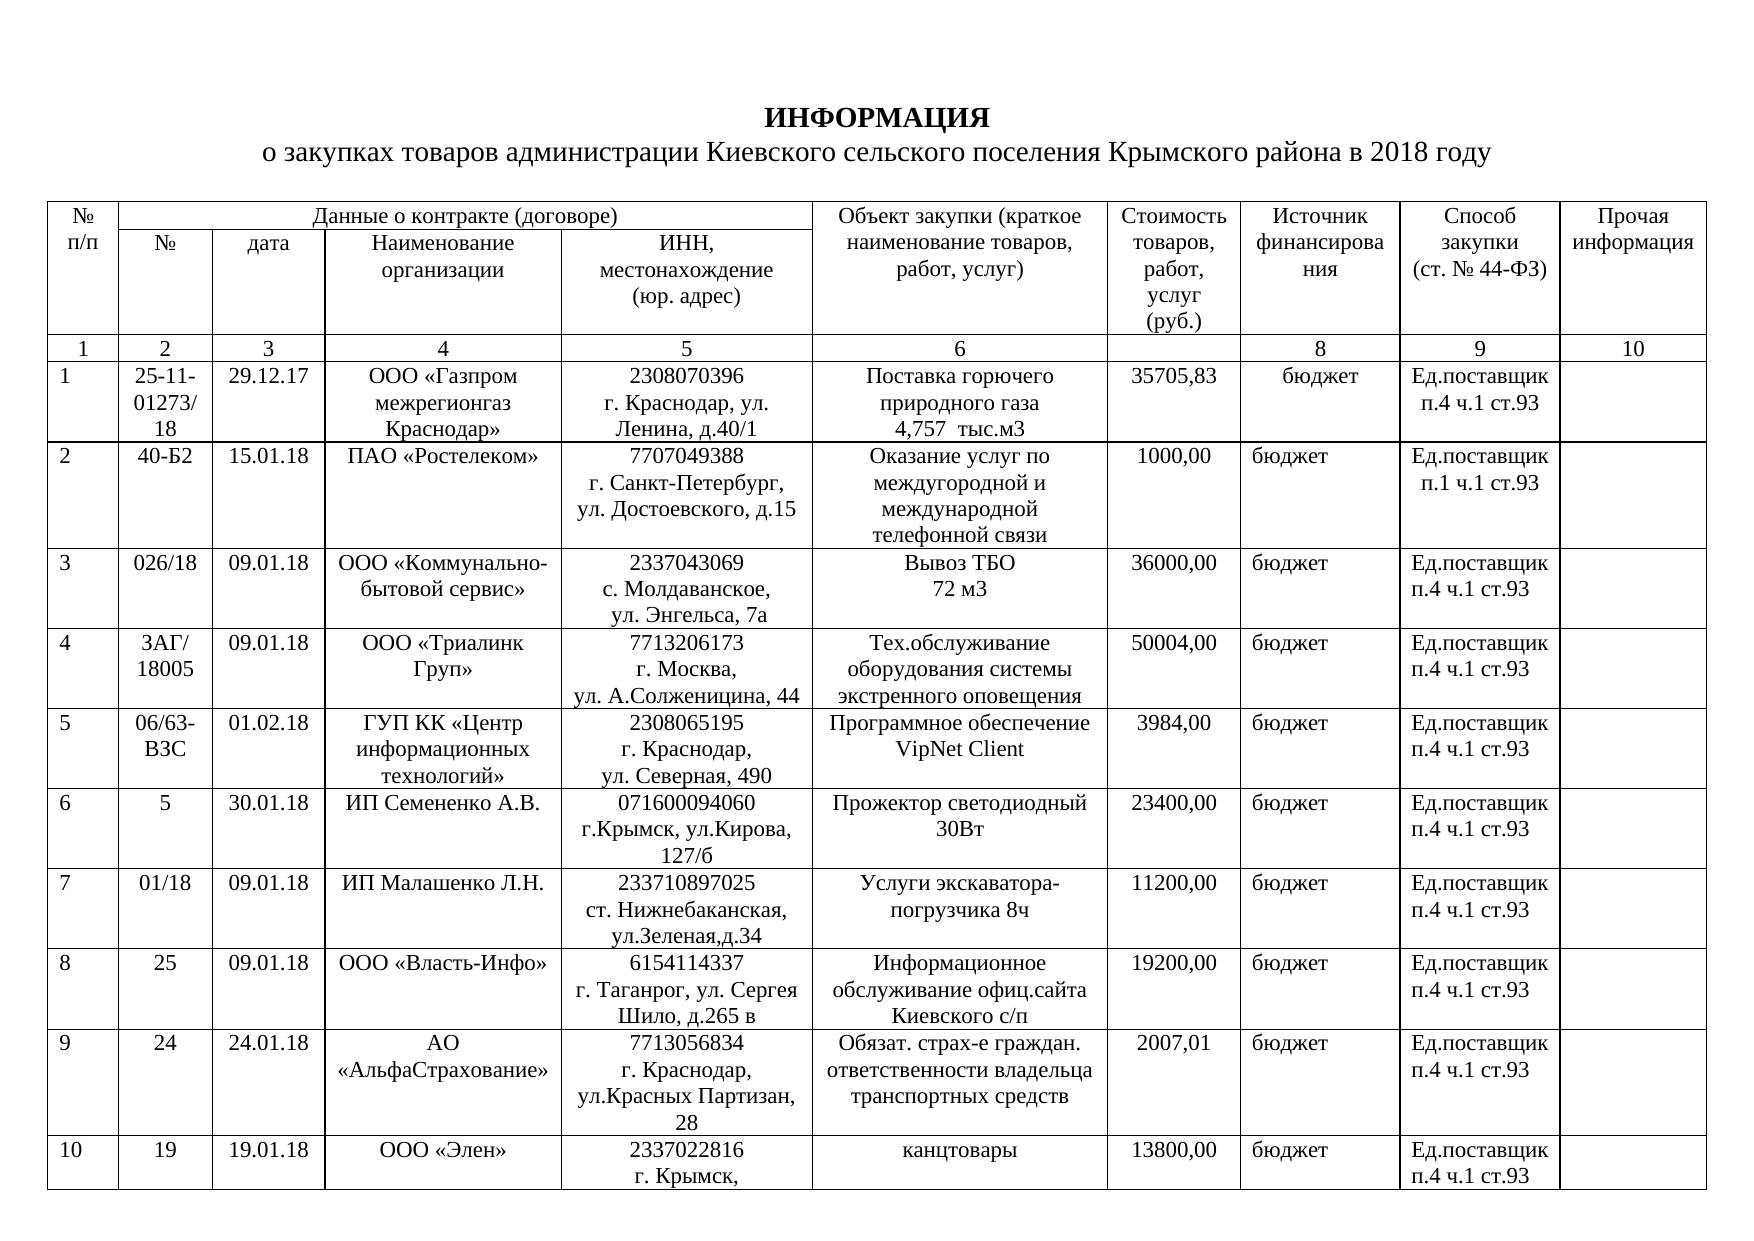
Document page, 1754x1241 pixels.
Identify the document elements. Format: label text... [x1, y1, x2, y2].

table_cell бюджет [1241, 789, 1399, 868]
table_cell 25 [119, 949, 212, 1028]
table_cell 01.02.18 [213, 709, 324, 788]
table_cell бюджет [1241, 1030, 1399, 1135]
table_cell 5 [119, 789, 212, 868]
table_cell бюджет [1241, 443, 1399, 548]
table_cell бюджет [1241, 629, 1399, 708]
table_cell [1561, 949, 1706, 1028]
table_cell 7707049388 г. Санкт-Петербург, ул. Достоевского, д.15 [562, 443, 812, 548]
table_cell 09.01.18 [213, 949, 324, 1028]
table_cell 19.01.18 [213, 1136, 324, 1189]
table_header Прочая информация [1561, 202, 1706, 334]
table_cell ООО «Триалинк Груп» [326, 629, 561, 708]
table_cell [1561, 1030, 1706, 1135]
table_cell Наименование организации [326, 230, 561, 334]
table_cell Ед.поставщик п.4 ч.1 ст.93 [1401, 549, 1559, 628]
table_cell 8 [1241, 335, 1399, 361]
table_cell [1561, 869, 1706, 948]
table_cell 50004,00 [1108, 629, 1240, 708]
table_cell 5 [48, 709, 118, 788]
table_cell 15.01.18 [213, 443, 324, 548]
table_cell 5 [562, 335, 812, 361]
table_cell Услуги экскаватора-погрузчика 8ч [813, 869, 1107, 948]
table_cell 1000,00 [1108, 443, 1240, 548]
table_cell [1108, 335, 1240, 361]
table_cell Вывоз ТБО 72 м3 [813, 549, 1107, 628]
table_cell 2337043069 с. Молдаванское, ул. Энгельса, 7а [562, 549, 812, 628]
table_cell ИНН, местонахождение (юр. адрес) [562, 230, 812, 334]
table_cell 19 [119, 1136, 212, 1189]
table_cell 8 [48, 949, 118, 1028]
table_cell 11200,00 [1108, 869, 1240, 948]
table_cell 1 [48, 362, 118, 441]
table_cell 3 [213, 335, 324, 361]
table_cell ООО «Коммунально-бытовой сервис» [326, 549, 561, 628]
table_cell 7713206173 г. Москва, ул. А.Солженицина, 44 [562, 629, 812, 708]
table_cell Информационное обслуживание офиц.сайта Киевского с/п [813, 949, 1107, 1028]
table_cell 23400,00 [1108, 789, 1240, 868]
table_cell 6 [813, 335, 1107, 361]
table_cell Ед.поставщик п.4 ч.1 ст.93 [1401, 629, 1559, 708]
table_cell 25-11-01273/18 [119, 362, 212, 441]
table_cell № [119, 230, 212, 334]
table_cell 06/63-ВЗС [119, 709, 212, 788]
table_cell 2308065195 г. Краснодар, ул. Северная, 490 [562, 709, 812, 788]
table_cell 026/18 [119, 549, 212, 628]
table_cell ИП Малашенко Л.Н. [326, 869, 561, 948]
table_cell 09.01.18 [213, 869, 324, 948]
table_cell 29.12.17 [213, 362, 324, 441]
table_cell 09.01.18 [213, 629, 324, 708]
table_cell 30.01.18 [213, 789, 324, 868]
table_header Данные о контракте (договоре) [119, 202, 812, 228]
table_cell бюджет [1241, 362, 1399, 441]
table_cell бюджет [1241, 949, 1399, 1028]
table_cell АО «АльфаСтрахование» [326, 1030, 561, 1135]
table_header Объект закупки (краткое наименование товаров, работ, услуг) [813, 202, 1107, 334]
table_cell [1401, 1136, 1559, 1189]
table_cell [1561, 789, 1706, 868]
table_cell бюджет [1241, 709, 1399, 788]
table_cell Тех.обслуживание оборудования системы экстренного оповещения [813, 629, 1107, 708]
table_cell [1561, 1136, 1706, 1189]
table_cell 13800,00 [1108, 1136, 1240, 1189]
table_cell 4 [48, 629, 118, 708]
table_cell 40-Б2 [119, 443, 212, 548]
table_cell ЗАГ/ 18005 [119, 629, 212, 708]
table_cell 09.01.18 [213, 549, 324, 628]
table_cell ООО «Газпром межрегионгаз Краснодар» [326, 362, 561, 441]
table_cell 4 [326, 335, 561, 361]
table_cell ООО «Власть-Инфо» [326, 949, 561, 1028]
table_cell дата [213, 230, 324, 334]
table_cell Ед.поставщик п.4 ч.1 ст.93 [1401, 949, 1559, 1028]
table_cell ИП Семененко А.В. [326, 789, 561, 868]
table_cell Ед.поставщик п.4 ч.1 ст.93 [1401, 362, 1559, 441]
table_cell Поставка горючего природного газа 4,757 тыс.м3 [813, 362, 1107, 441]
text ИНФОРМАЦИЯ [59, 100, 1695, 134]
table_cell ГУП КК «Центр информационных технологий» [326, 709, 561, 788]
table_cell [1561, 709, 1706, 788]
table_cell 01/18 [119, 869, 212, 948]
table_cell Оказание услуг по междугородной и международной телефонной связи [813, 443, 1107, 548]
table_cell 2308070396 г. Краснодар, ул. Ленина, д.40/1 [562, 362, 812, 441]
table_cell 2 [48, 443, 118, 548]
table_cell бюджет [1241, 1136, 1399, 1189]
table_cell 6 [48, 789, 118, 868]
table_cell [562, 1136, 812, 1189]
table_header Способ закупки (ст. № 44-ФЗ) [1401, 202, 1559, 334]
table_cell [1561, 362, 1706, 441]
table_cell 9 [1401, 335, 1559, 361]
table_cell 9 [48, 1030, 118, 1135]
table_cell Ед.поставщик п.4 ч.1 ст.93 [1401, 869, 1559, 948]
table_cell Прожектор светодиодный 30Вт [813, 789, 1107, 868]
table_cell 7 [48, 869, 118, 948]
table_cell [1561, 629, 1706, 708]
table_cell бюджет [1241, 869, 1399, 948]
table_cell ПАО «Ростелеком» [326, 443, 561, 548]
table_cell Ед.поставщик п.4 ч.1 ст.93 [1401, 1030, 1559, 1135]
table_cell Ед.поставщик п.1 ч.1 ст.93 [1401, 443, 1559, 548]
table_cell Ед.поставщик п.4 ч.1 ст.93 [1401, 789, 1559, 868]
table_cell [1561, 443, 1706, 548]
table_header Источник финансирования [1241, 202, 1399, 334]
text о закупках товаров администрации Киевского сельского поселения Крымского района в 2018 году [59, 134, 1695, 167]
table_cell 10 [48, 1136, 118, 1189]
table_cell 24 [119, 1030, 212, 1135]
table_cell бюджет [1241, 549, 1399, 628]
table_cell канцтовары [813, 1136, 1107, 1189]
table_cell 36000,00 [1108, 549, 1240, 628]
table_cell Программное обеспечение VipNet Client [813, 709, 1107, 788]
table_header № п/п [48, 202, 118, 334]
table_cell 1 [48, 335, 118, 361]
table_cell 2 [119, 335, 212, 361]
table_cell 24.01.18 [213, 1030, 324, 1135]
table_cell 233710897025 ст. Нижнебаканская, ул.Зеленая,д.34 [562, 869, 812, 948]
table_header Стоимость товаров, работ, услуг (руб.) [1108, 202, 1240, 334]
table_cell 071600094060 г.Крымск, ул.Кирова, 127/б [562, 789, 812, 868]
table_cell Ед.поставщик п.4 ч.1 ст.93 [1401, 709, 1559, 788]
table_cell 10 [1561, 335, 1706, 361]
table_cell 3 [48, 549, 118, 628]
table_cell 3984,00 [1108, 709, 1240, 788]
table_cell 35705,83 [1108, 362, 1240, 441]
table_cell ООО «Элен» [326, 1136, 561, 1189]
table_cell 19200,00 [1108, 949, 1240, 1028]
table_cell [1561, 549, 1706, 628]
table_cell 2007,01 [1108, 1030, 1240, 1135]
table_cell 7713056834 г. Краснодар, ул.Красных Партизан, 28 [562, 1030, 812, 1135]
table_cell 6154114337 г. Таганрог, ул. Сергея Шило, д.265 в [562, 949, 812, 1028]
table_cell Обязат. страх-е граждан. ответственности владельца транспортных средств [813, 1030, 1107, 1135]
